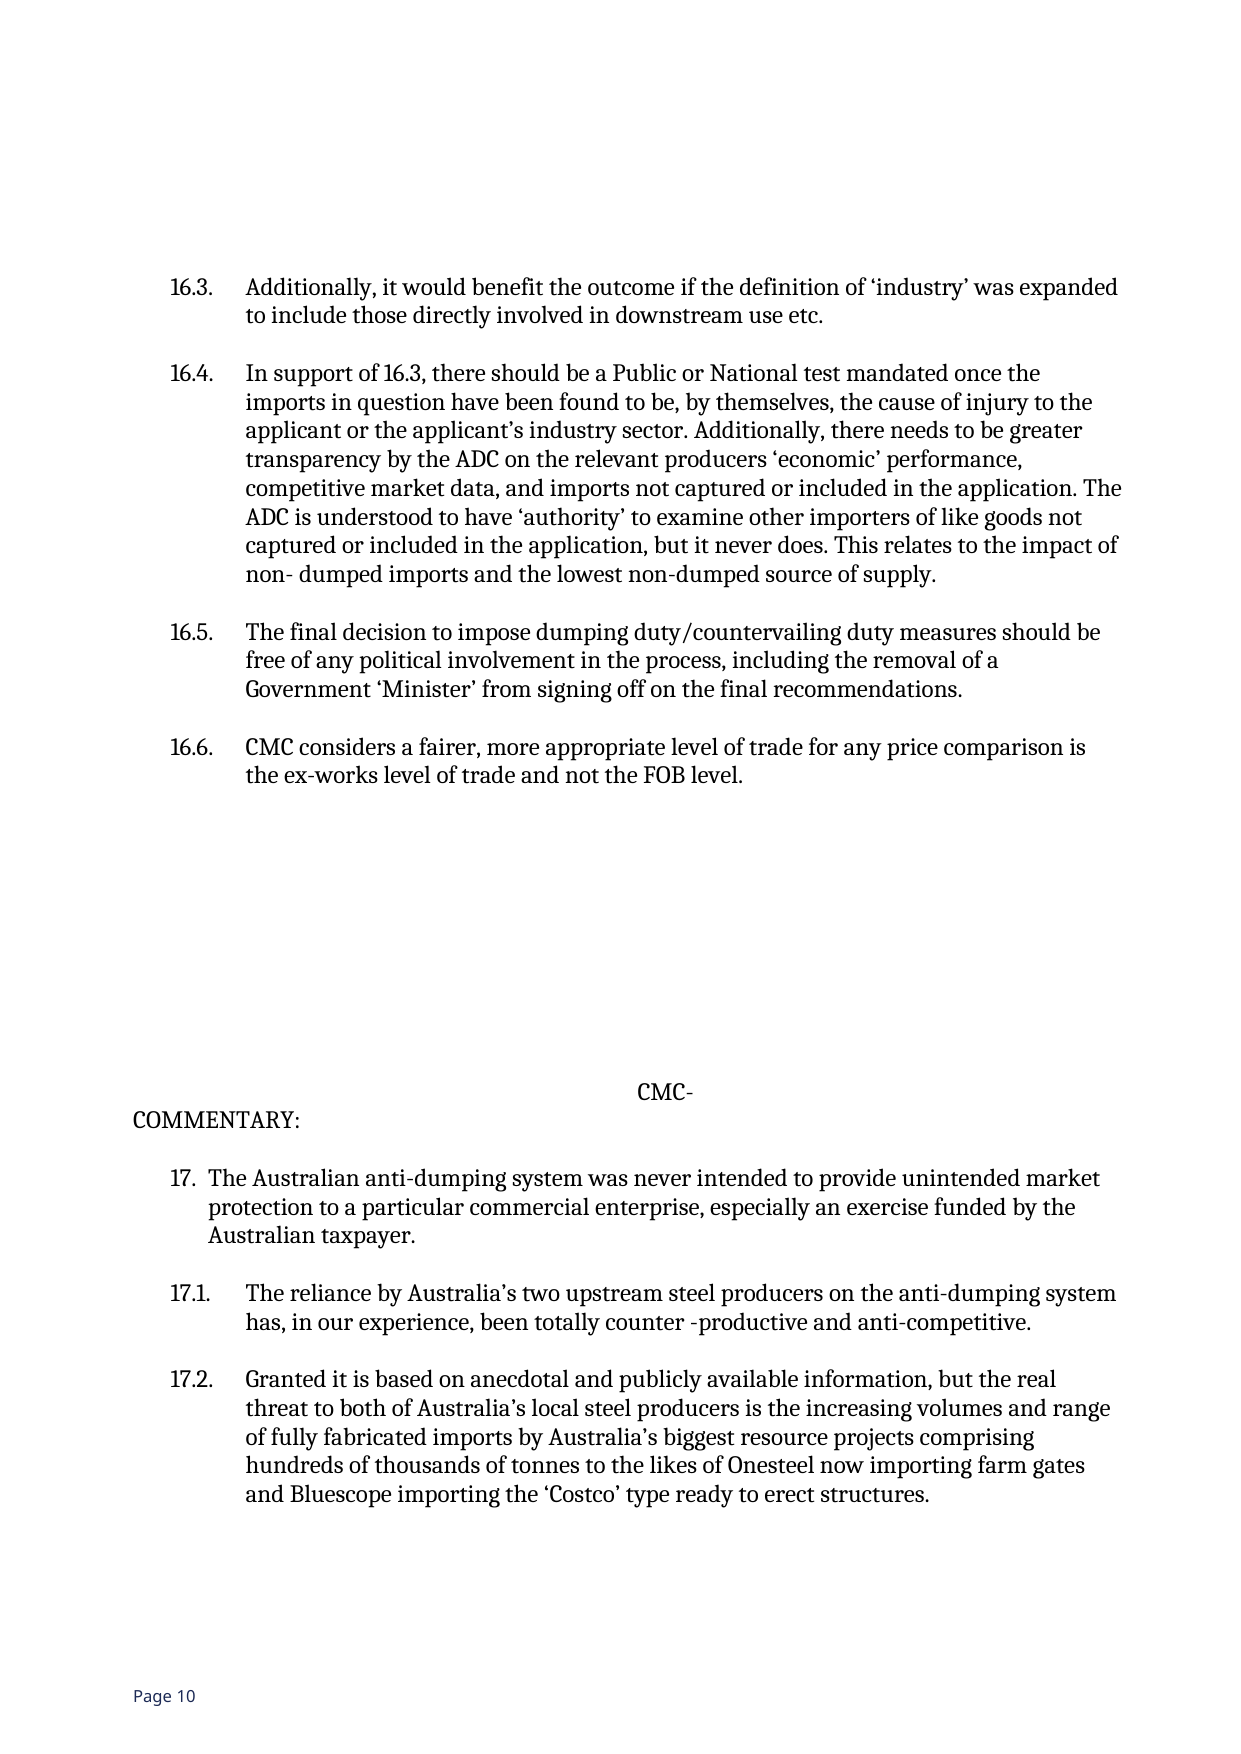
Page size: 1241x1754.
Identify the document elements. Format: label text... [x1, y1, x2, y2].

list Additionally, it would benefit the outcome if the definition of ‘industry’ was expanded to include those directly involved in downstream use etc. [170, 273, 1123, 330]
text COMMENTARY: [133, 1106, 1123, 1135]
list The reliance by Australia’s two upstream steel producers on the anti-dumping system has, in our experience, been totally counter -productive and anti-competitive. [170, 1279, 1123, 1336]
list In support of 16.3, there should be a Public or National test mandated once the imports in question have been found to be, by themselves, the cause of injury to the applicant or the applicant’s industry sector. Additionally, there needs to be greater transparency by the ADC on the relevant producers ‘economic’ performance, competitive market data, and imports not captured or included in the application. The ADC is understood to have ‘authority’ to examine other importers of like goods not captured or included in the application, but it never does. This relates to the impact of non- dumped imports and the lowest non-dumped source of supply. [170, 359, 1123, 589]
list CMC considers a fairer, more appropriate level of trade for any price comparison is the ex-works level of trade and not the FOB level. [170, 733, 1123, 790]
list Granted it is based on anecdotal and publicly available information, but the real threat to both of Australia’s local steel producers is the increasing volumes and range of fully fabricated imports by Australia’s biggest resource projects comprising hundreds of thousands of tonnes to the likes of Onesteel now importing farm gates and Bluescope importing the ‘Costco’ type ready to erect structures. [170, 1365, 1123, 1509]
list CMC- [208, 1078, 1123, 1106]
list The Australian anti-dumping system was never intended to provide unintended market protection to a particular commercial enterprise, especially an exercise funded by the Australian taxpayer. [170, 1164, 1123, 1250]
list The final decision to impose dumping duty/countervailing duty measures should be free of any political involvement in the process, including the removal of a Government ‘Minister’ from signing off on the final recommendations. [170, 618, 1123, 704]
